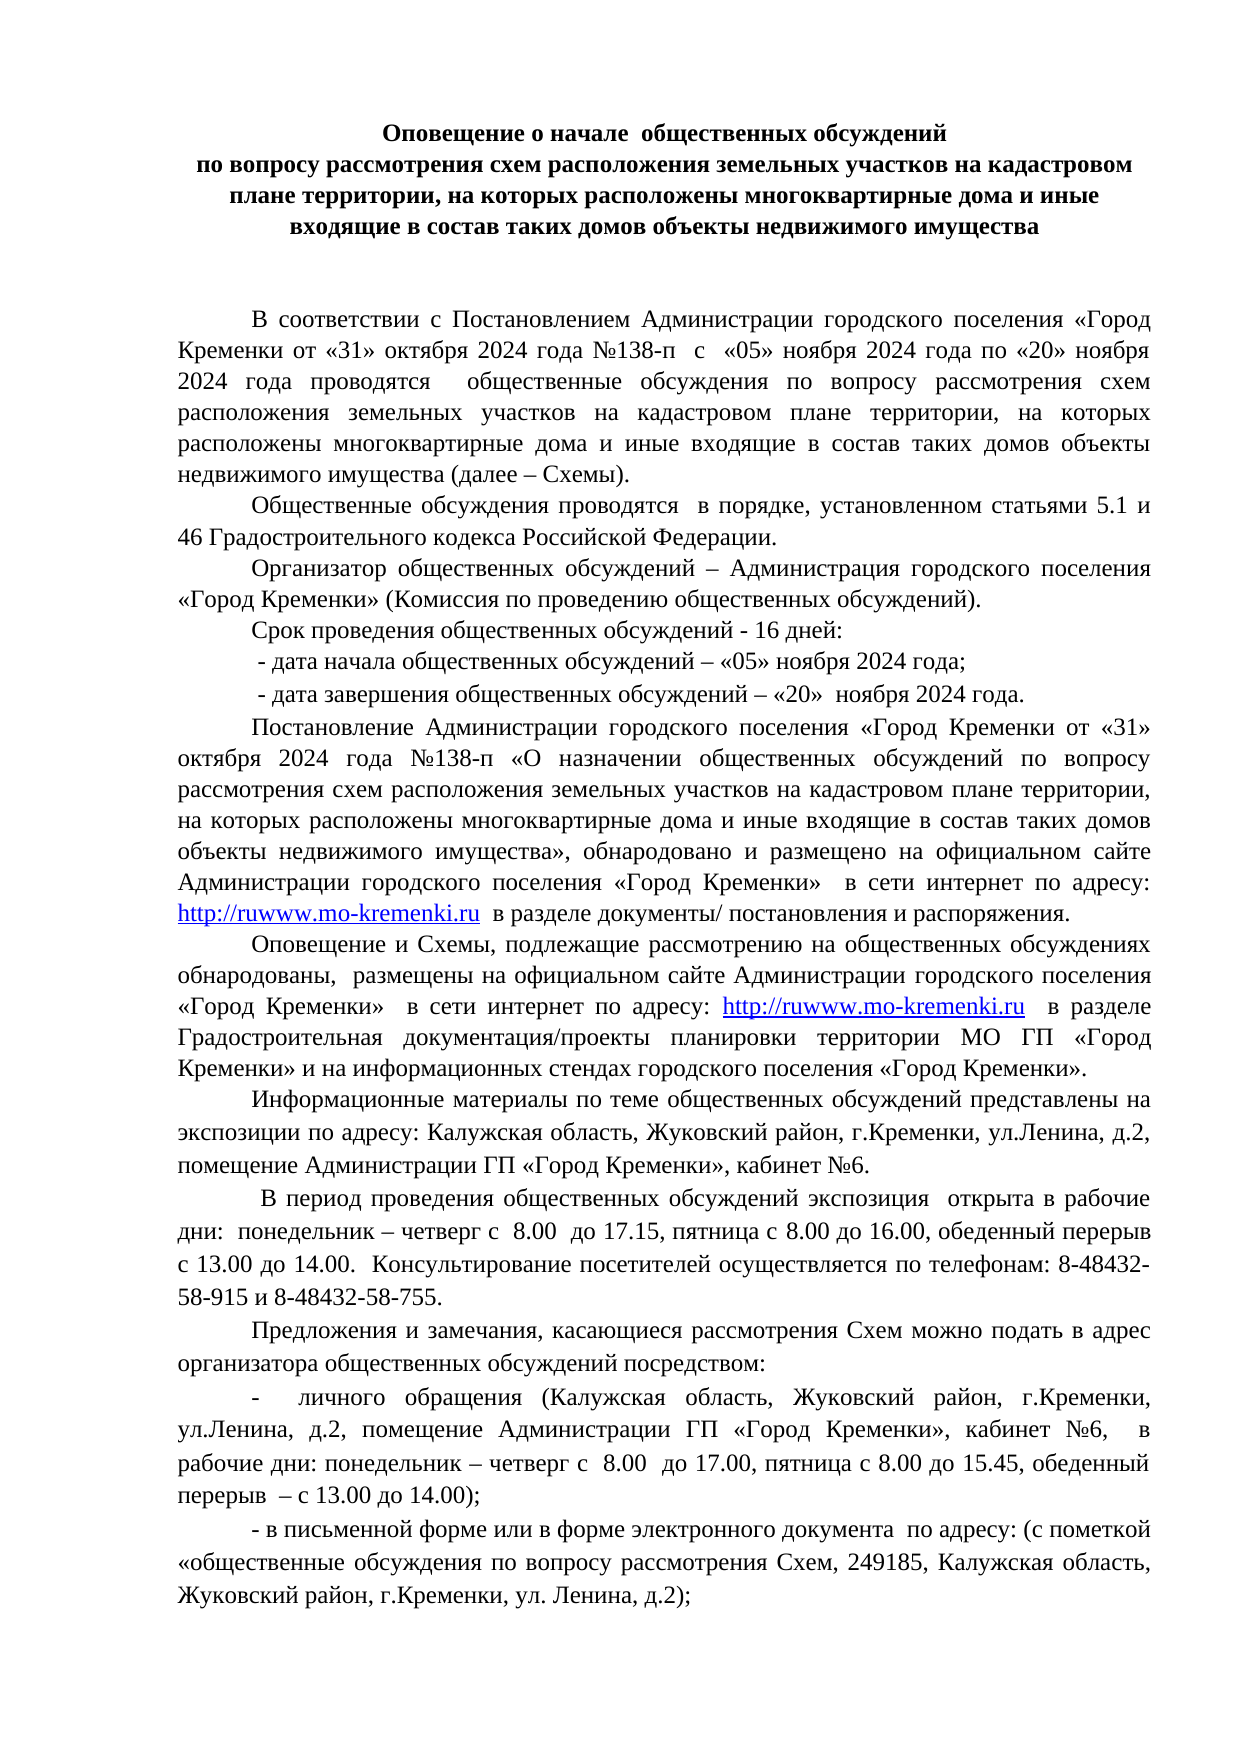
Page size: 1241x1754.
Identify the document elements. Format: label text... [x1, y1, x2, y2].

text Оповещение и Схемы, подлежащие рассмотрению на общественных обсуждениях обнародованы, размещены на официальном сайте Администрации городского поселения «Город Кременки» в сети интернет по адресу: http://ruwww.mo-kremenki.ru в разделе Градостроительная документация/проекты планировки территории МО ГП «Город Кременки» и на информационных стендах городского поселения «Город Кременки». [177, 929, 1152, 1082]
text Постановление Администрации городского поселения «Город Кременки от «31» октября 2024 года №138-п «О назначении общественных обсуждений по вопросу рассмотрения схем расположения земельных участков на кадастровом плане территории, на которых расположены многоквартирные дома и иные входящие в состав таких домов объекты недвижимого имущества», обнародовано и размещено на официальном сайте Администрации городского поселения «Город Кременки» в сети интернет по адресу: http://ruwww.mo-kremenki.ru в разделе документы/ постановления и распоряжения. [177, 712, 1152, 927]
text - личного обращения (Калужская область, Жуковский район, г.Кременки, ул.Ленина, д.2, помещение Администрации ГП «Город Кременки», кабинет №6, в рабочие дни: понедельник – четверг с 8.00 до 17.00, пятница с 8.00 до 15.45, обеденный перерыв – с 13.00 до 14.00); [177, 1382, 1152, 1509]
text - в письменной форме или в форме электронного документа по адресу: (с пометкой «общественные обсуждения по вопросу рассмотрения Схем, 249185, Калужская область, Жуковский район, г.Кременки, ул. Ленина, д.2); [177, 1514, 1152, 1608]
text В период проведения общественных обсуждений экспозиция открыта в рабочие дни: понедельник – четверг с 8.00 до 17.15, пятница с 8.00 до 16.00, обеденный перерыв с 13.00 до 14.00. Консультирование посетителей осуществляется по телефонам: 8-48432-58-915 и 8-48432-58-755. [177, 1183, 1152, 1311]
text Предложения и замечания, касающиеся рассмотрения Схем можно подать в адрес организатора общественных обсуждений посредством: [177, 1316, 1152, 1377]
text - дата начала общественных обсуждений – «05» ноября 2024 года; [177, 646, 1152, 674]
text Информационные материалы по теме общественных обсуждений представлены на экспозиции по адресу: Калужская область, Жуковский район, г.Кременки, ул.Ленина, д.2, помещение Администрации ГП «Город Кременки», кабинет №6. [177, 1084, 1152, 1179]
text Общественные обсуждения проводятся в порядке, установленном статьями 5.1 и 46 Градостроительного кодекса Российской Федерации. [177, 491, 1152, 550]
text по вопросу рассмотрения схем расположения земельных участков на кадастровом плане территории, на которых расположены многоквартирные дома и иные входящие в состав таких домов объекты недвижимого имущества [177, 149, 1152, 240]
text - дата завершения общественных обсуждений – «20» ноября 2024 года. [177, 679, 1152, 708]
text В соответствии с Постановлением Администрации городского поселения «Город Кременки от «31» октября 2024 года №138-п с «05» ноября 2024 года по «20» ноября 2024 года проводятся общественные обсуждения по вопросу рассмотрения схем расположения земельных участков на кадастровом плане территории, на которых расположены многоквартирные дома и иные входящие в состав таких домов объекты недвижимого имущества (далее – Схемы). [177, 304, 1152, 488]
text Срок проведения общественных обсуждений - 16 дней: [177, 615, 1152, 643]
text Оповещение о начале общественных обсуждений [177, 118, 1152, 147]
text Организатор общественных обсуждений – Администрация городского поселения «Город Кременки» (Комиссия по проведению общественных обсуждений). [177, 553, 1152, 612]
